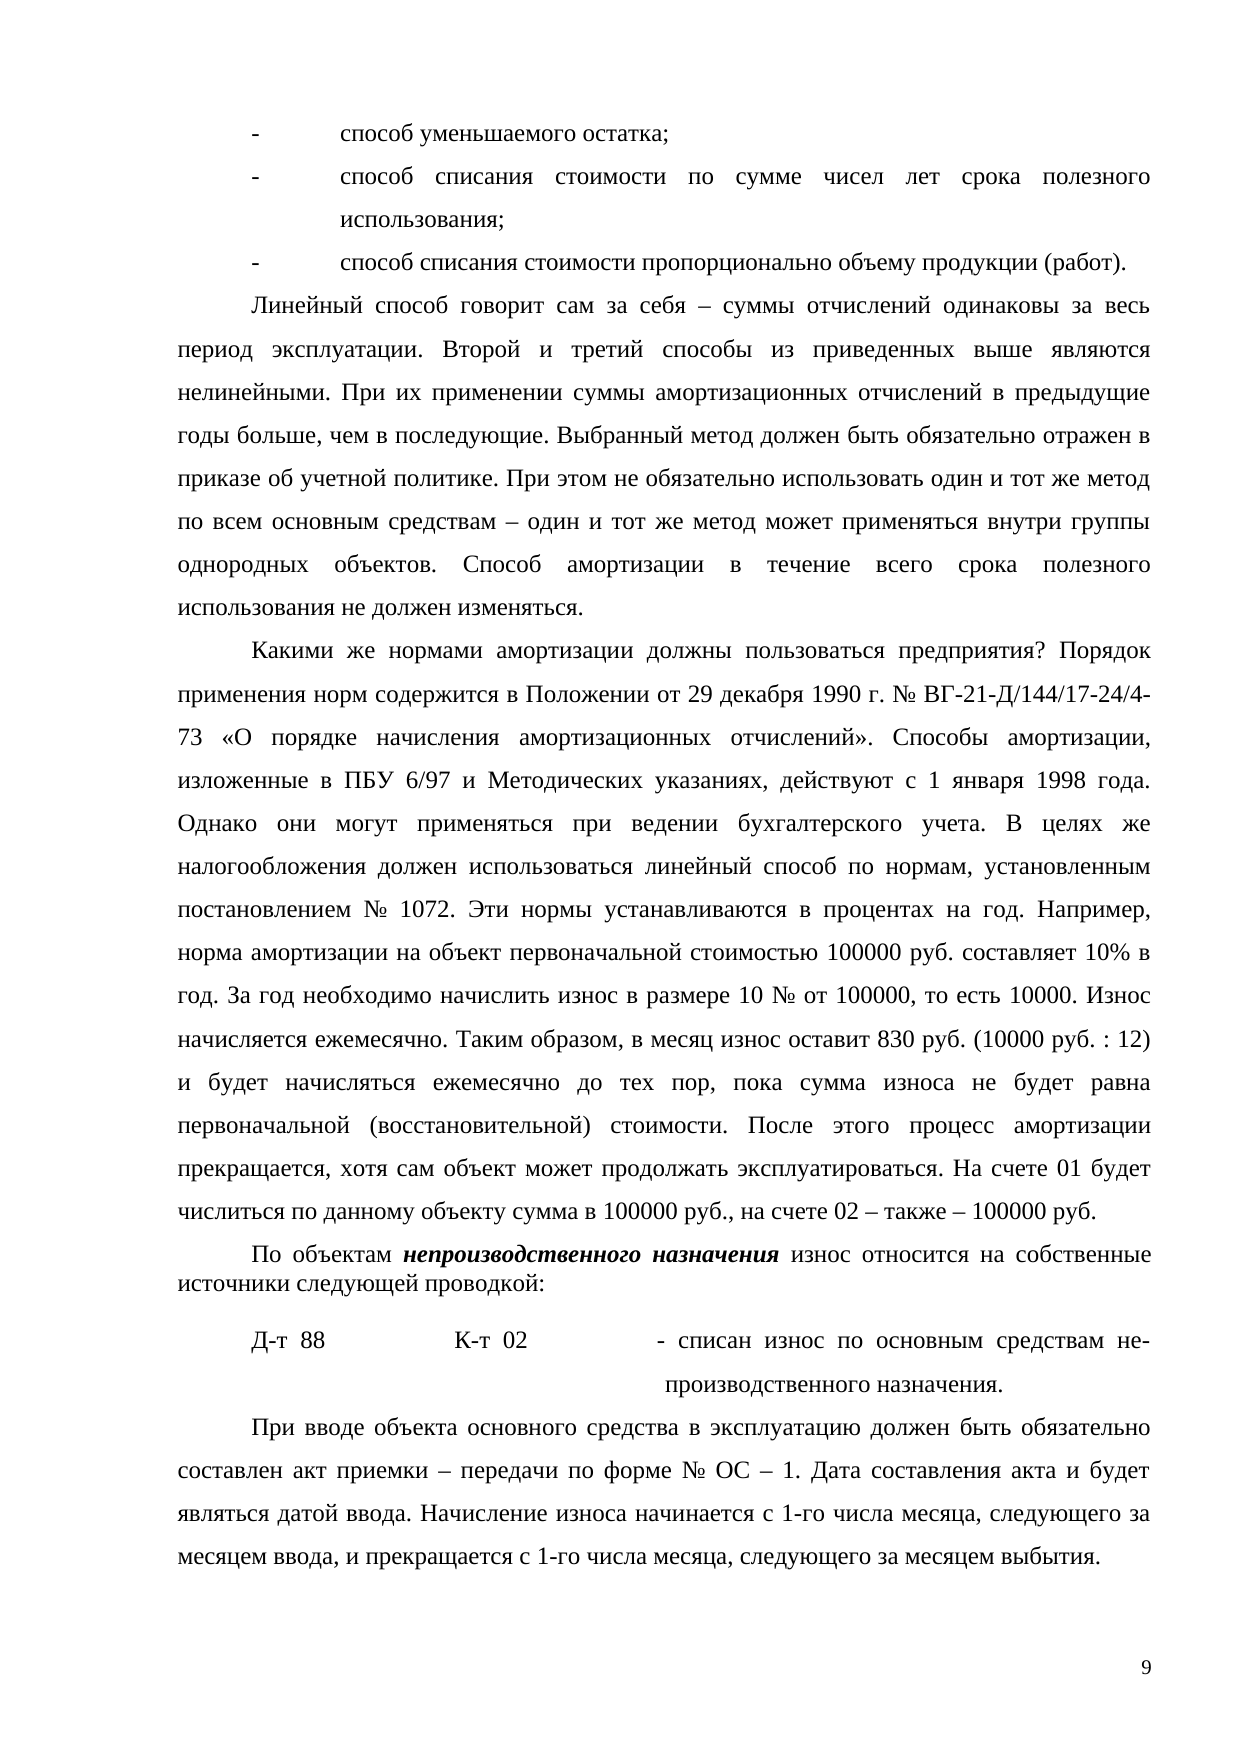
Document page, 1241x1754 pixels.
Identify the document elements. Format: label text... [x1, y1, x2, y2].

text Какими же нормами амортизации должны пользоваться предприятия? Порядок применения норм содержится в Положении от 29 декабря . № ВГ-21-Д/144/17-24/4-73 «О порядке начисления амортизационных отчислений». Способы амортизации, изложенные в ПБУ 6/97 и Методических указаниях, действуют с 1 января 1998 года. Однако они могут применяться при ведении бухгалтерского учета. В целях же налогообложения должен использоваться линейный способ по нормам, установленным постановлением № 1072. Эти нормы устанавливаются в процентах на год. Например, норма амортизации на объект первоначальной стоимостью 100000 руб. составляет 10% в год. За год необходимо начислить износ в размере 10 № от 100000, то есть 10000. Износ начисляется ежемесячно. Таким образом, в месяц износ оставит 830 руб. (10000 руб. : 12) и будет начисляться ежемесячно до тех пор, пока сумма износа не будет равна первоначальной (восстановительной) стоимости. После этого процесс амортизации прекращается, хотя сам объект может продолжать эксплуатироваться. На счете 01 будет числиться по данному объекту сумма в 100000 руб., на счете 02 – также – 100000 руб. [177, 636, 1152, 1225]
list способ списания стоимости пропорционально объему продукции (работ). [251, 247, 1152, 276]
text По объектам непроизводственного назначения износ относится на собственные источники следующей проводкой: [177, 1239, 1152, 1297]
text Д-т 88 К-т 02 - списан износ по основным средствам не-производственного назначения. [251, 1326, 1152, 1397]
list способ уменьшаемого остатка; [251, 118, 1152, 147]
list способ списания стоимости по сумме чисел лет срока полезного использования; [251, 161, 1152, 233]
text Линейный способ говорит сам за себя – суммы отчислений одинаковы за весь период эксплуатации. Второй и третий способы из приведенных выше являются нелинейными. При их применении суммы амортизационных отчислений в предыдущие годы больше, чем в последующие. Выбранный метод должен быть обязательно отражен в приказе об учетной политике. При этом не обязательно использовать один и тот же метод по всем основным средствам – один и тот же метод может применяться внутри группы однородных объектов. Способ амортизации в течение всего срока полезного использования не должен изменяться. [177, 291, 1152, 621]
text При вводе объекта основного средства в эксплуатацию должен быть обязательно составлен акт приемки – передачи по форме № ОС – 1. Дата составления акта и будет являться датой ввода. Начисление износа начинается с 1-го числа месяца, следующего за месяцем ввода, и прекращается с 1-го числа месяца, следующего за месяцем выбытия. [177, 1412, 1152, 1570]
